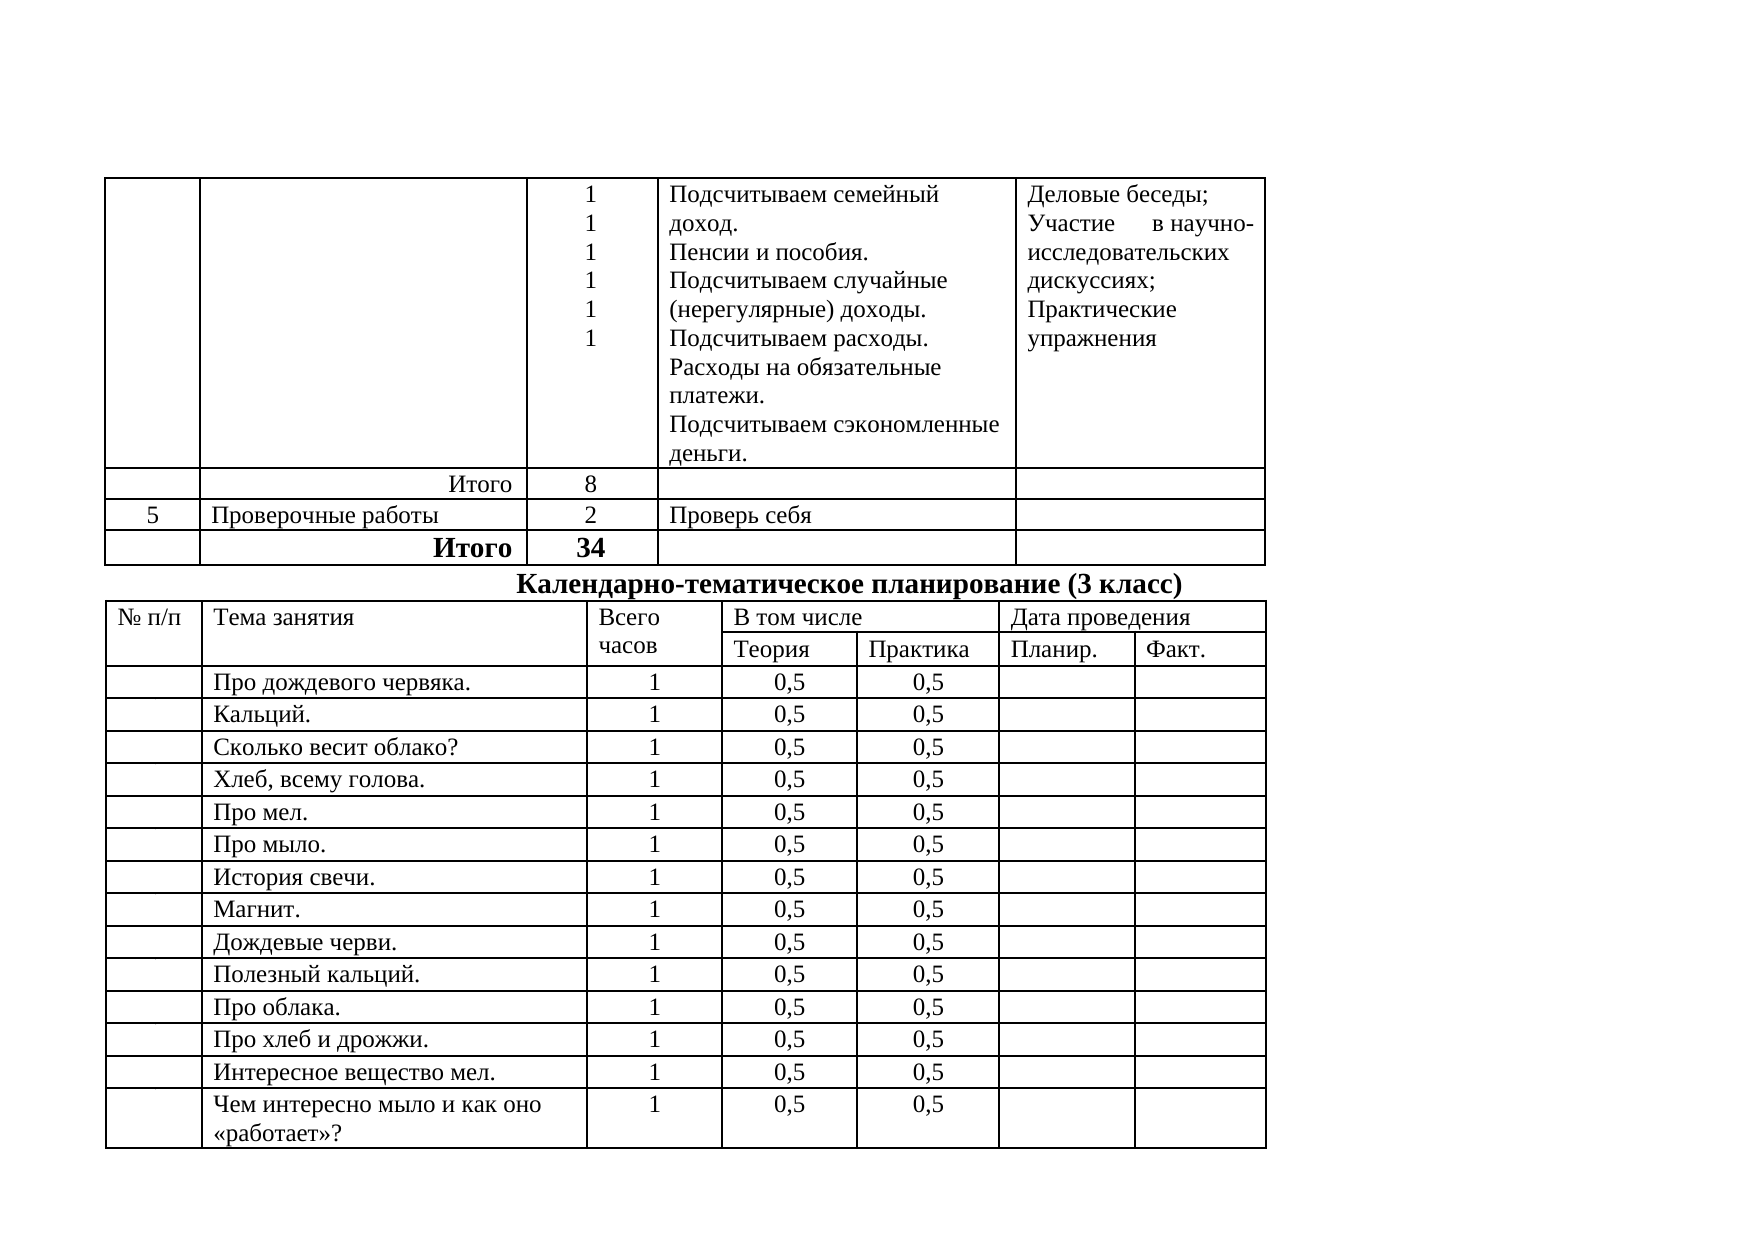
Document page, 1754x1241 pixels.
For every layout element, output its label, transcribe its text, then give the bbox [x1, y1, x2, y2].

table_cell [1136, 959, 1265, 989]
table_cell [1136, 699, 1265, 729]
table_cell [1000, 894, 1134, 924]
table_cell 1 [588, 699, 721, 729]
table_cell Про дождевого червяка. [203, 667, 586, 697]
table_cell 1 [588, 732, 721, 762]
table_cell Факт. [1136, 633, 1265, 664]
table_cell 1 [588, 959, 721, 989]
table_cell [107, 732, 201, 762]
table_cell [1000, 732, 1134, 762]
table_cell 2 [528, 500, 657, 528]
table_cell 0,5 [858, 667, 998, 697]
table_cell 1 [588, 992, 721, 1022]
table_cell 0,5 [858, 959, 998, 989]
table_cell 0,5 [723, 927, 856, 957]
table_cell [107, 667, 201, 697]
table_cell 0,5 [858, 927, 998, 957]
table_cell [1136, 829, 1265, 859]
table_cell История свечи. [203, 862, 586, 892]
table_cell Проверочные работы [201, 500, 526, 528]
table_header Дата проведения [1000, 602, 1265, 631]
table_cell [1136, 732, 1265, 762]
table_cell [1017, 500, 1264, 528]
table_cell 0,5 [723, 829, 856, 859]
table_cell 0,5 [723, 764, 856, 794]
table_cell 0,5 [858, 732, 998, 762]
table_cell 0,5 [723, 1089, 856, 1147]
table_cell 0,5 [858, 894, 998, 924]
table_cell [1000, 829, 1134, 859]
table_cell 0,5 [723, 1024, 856, 1054]
table_cell [1136, 894, 1265, 924]
table_cell [1000, 764, 1134, 794]
table_cell [1000, 1057, 1134, 1087]
table_cell Дождевые черви. [203, 927, 586, 957]
table_cell 0,5 [723, 959, 856, 989]
table_cell [107, 894, 201, 924]
table_cell [107, 1089, 201, 1147]
table_cell [1000, 1024, 1134, 1054]
table_cell 1 [588, 764, 721, 794]
table_cell [1136, 764, 1265, 794]
table_cell [1136, 992, 1265, 1022]
table_cell 0,5 [858, 1089, 998, 1147]
table_cell 1 [588, 667, 721, 697]
table_cell Планир. [1000, 633, 1134, 664]
table_cell 0,5 [858, 699, 998, 729]
table_cell 0,5 [723, 894, 856, 924]
table_cell 1 [588, 1057, 721, 1087]
table_cell 1 [588, 797, 721, 827]
table_cell 0,5 [723, 992, 856, 1022]
table_cell [659, 469, 1015, 498]
table_cell [1000, 959, 1134, 989]
table_cell 0,5 [723, 862, 856, 892]
table_cell 8 [528, 469, 657, 498]
table_cell [659, 531, 1015, 564]
table_cell 0,5 [858, 764, 998, 794]
table_cell Итого [201, 469, 526, 498]
table_cell [1136, 797, 1265, 827]
table_header № п/п [107, 602, 201, 664]
table_cell 34 [528, 531, 657, 564]
table_cell 1 [588, 1089, 721, 1147]
table_cell Про облака. [203, 992, 586, 1022]
table_cell 0,5 [723, 1057, 856, 1087]
table_cell [1000, 797, 1134, 827]
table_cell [659, 179, 1015, 467]
table_cell [107, 927, 201, 957]
table_cell 0,5 [858, 1057, 998, 1087]
table_cell [1017, 531, 1264, 564]
table_cell 0,5 [723, 699, 856, 729]
table_cell 0,5 [858, 992, 998, 1022]
table_cell 5 [106, 500, 199, 528]
table_cell 0,5 [858, 829, 998, 859]
table_cell 0,5 [858, 862, 998, 892]
table_cell [107, 992, 201, 1022]
table_cell [1000, 862, 1134, 892]
table_cell Про мыло. [203, 829, 586, 859]
table_cell [107, 1057, 201, 1087]
table_cell Интересное вещество мел. [203, 1057, 586, 1087]
table_cell Магнит. [203, 894, 586, 924]
table_cell [107, 1024, 201, 1054]
table_cell [1136, 1089, 1265, 1147]
table_cell [1000, 1089, 1134, 1147]
table_cell Про мел. [203, 797, 586, 827]
table_cell [1136, 1057, 1265, 1087]
table_cell 1 [588, 894, 721, 924]
table_cell 1 [588, 927, 721, 957]
table_cell Теория [723, 633, 856, 664]
table_cell [107, 699, 201, 729]
table_cell 0,5 [858, 797, 998, 827]
table_cell 1 [588, 829, 721, 859]
table_cell [1000, 667, 1134, 697]
table_cell Кальций. [203, 699, 586, 729]
table_cell 1 1 1 1 1 1 1 1 [528, 179, 657, 467]
table_cell [106, 469, 199, 498]
table_cell 1 [588, 862, 721, 892]
table_header Всего часов [588, 602, 721, 664]
table_cell 0,5 [723, 797, 856, 827]
table_cell Проверь себя [659, 500, 1015, 528]
table_cell [107, 959, 201, 989]
table_cell [107, 764, 201, 794]
table_cell Библиотечные уроки; Деловые беседы; Участие в научно-исследовательских дискуссиях; Практические упражнения [1017, 179, 1264, 467]
table_header Тема занятия [203, 602, 586, 664]
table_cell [201, 179, 526, 467]
table_cell [1000, 699, 1134, 729]
table_cell Итого [201, 531, 526, 564]
table_cell [1017, 469, 1264, 498]
table_cell [107, 829, 201, 859]
table_cell 0,5 [858, 1024, 998, 1054]
table_header В том числе [723, 602, 998, 631]
table_cell 0,5 [723, 667, 856, 697]
table_cell Практика [858, 633, 998, 664]
table_cell [1136, 862, 1265, 892]
table_cell 1 [588, 1024, 721, 1054]
table_cell [1136, 1024, 1265, 1054]
text Календарно-тематическое планирование (3 класс) [118, 566, 1581, 600]
table_cell Сколько весит облако? [203, 732, 586, 762]
table_cell Чем интересно мыло и как оно «работает»? [203, 1089, 586, 1147]
table_cell Про хлеб и дрожжи. [203, 1024, 586, 1054]
table_cell 4. [106, 179, 199, 467]
table_cell [106, 531, 199, 564]
table_cell [1000, 992, 1134, 1022]
table_cell [1136, 667, 1265, 697]
table_cell Полезный кальций. [203, 959, 586, 989]
table_cell [1136, 927, 1265, 957]
table_cell 0,5 [723, 732, 856, 762]
table_cell [107, 797, 201, 827]
table_cell [1000, 927, 1134, 957]
table_cell [107, 862, 201, 892]
table_cell Хлеб, всему голова. [203, 764, 586, 794]
